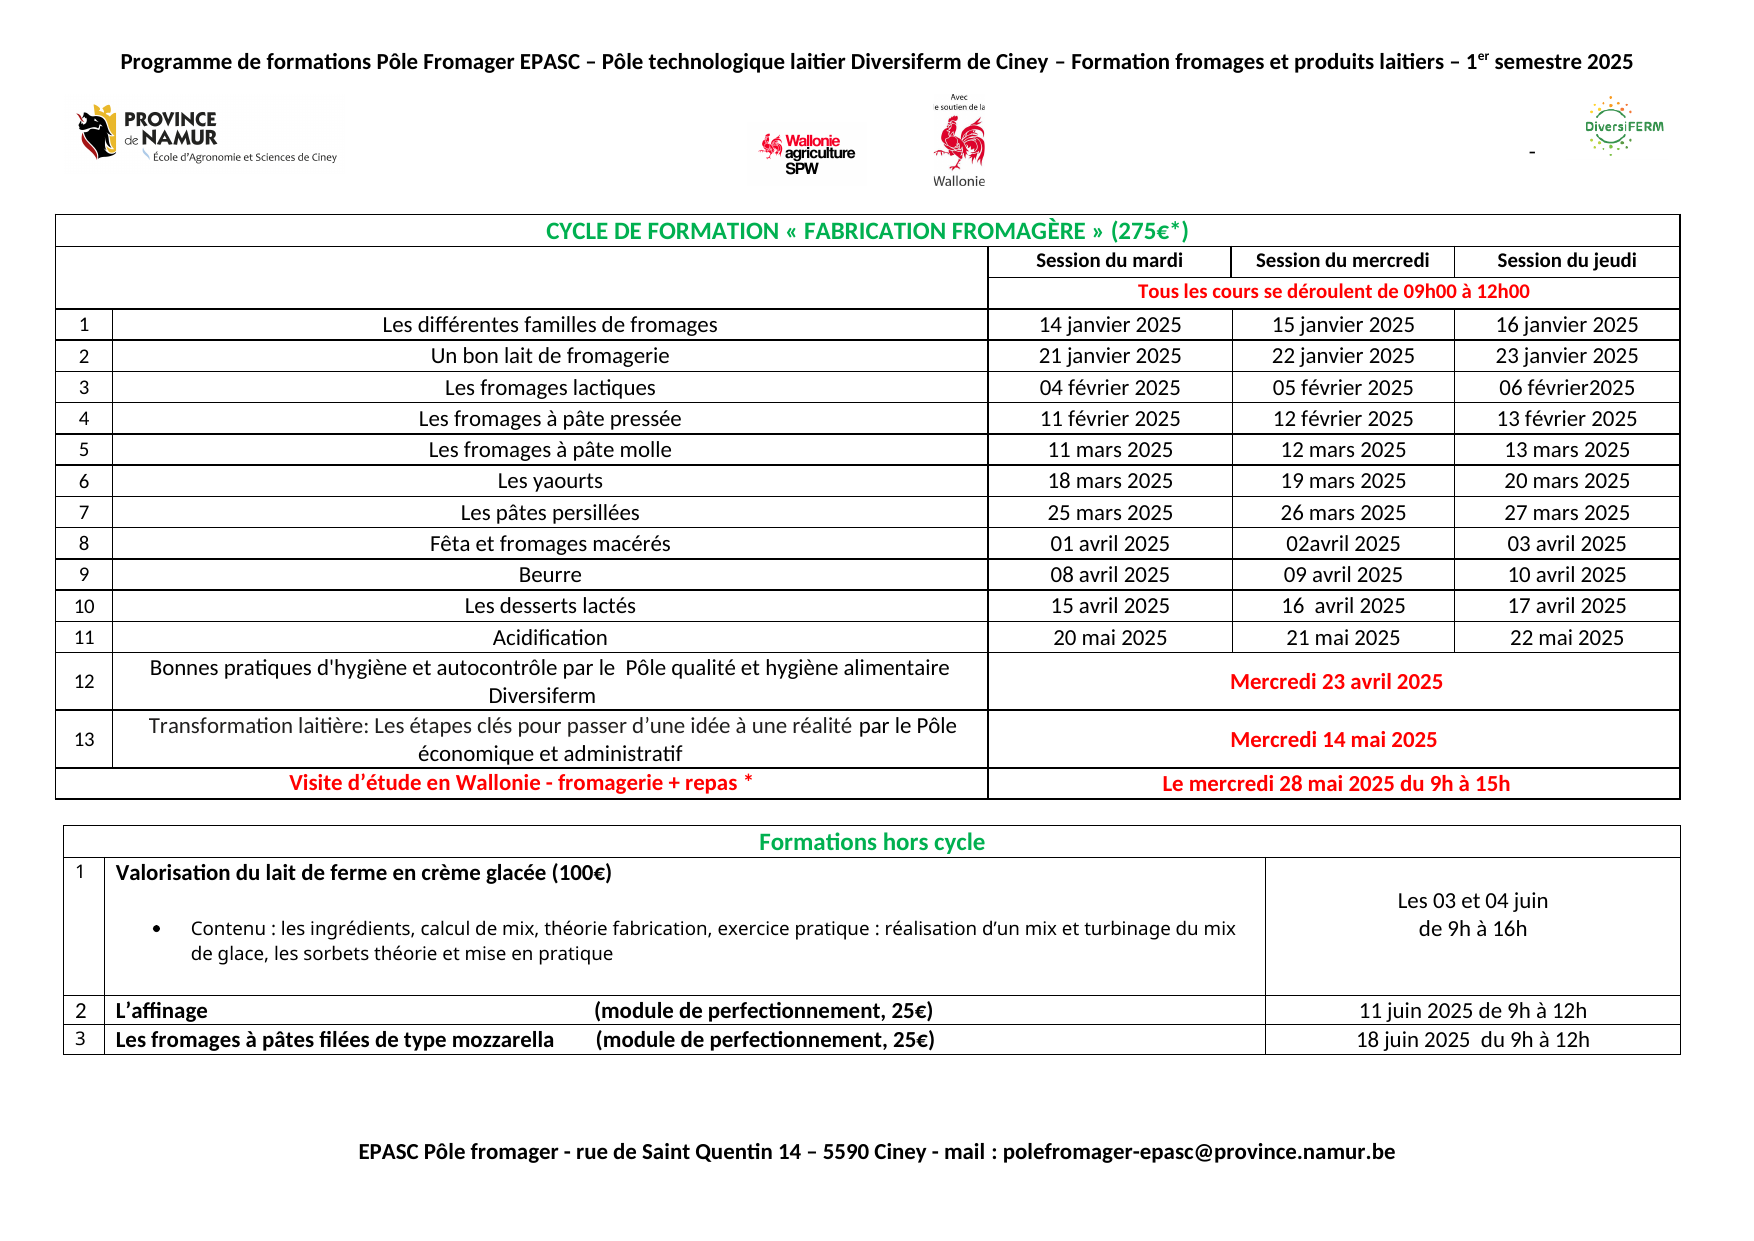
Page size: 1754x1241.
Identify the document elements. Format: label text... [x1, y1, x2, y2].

table_cell 12 mars 2025 [1233, 435, 1454, 464]
table_cell 13 mars 2025 [1455, 435, 1679, 464]
picture [1566, 94, 1668, 160]
picture [933, 94, 985, 186]
table_cell L’affinage (module de perfectionnement, 25€) [105, 996, 1265, 1024]
table_cell 12 [56, 653, 112, 709]
table_cell Les fromages à pâte molle [113, 435, 987, 464]
table_cell 11 mars 2025 [989, 435, 1232, 464]
table_cell 13 [56, 711, 112, 767]
table_cell 22 mai 2025 [1455, 622, 1679, 652]
table_cell 16 avril 2025 [1233, 591, 1454, 621]
table_cell 21 janvier 2025 [989, 341, 1232, 371]
table_cell 4 [56, 403, 112, 433]
table_cell Mercredi 14 mai 2025 [989, 711, 1679, 767]
table_cell 1 [64, 858, 104, 995]
table_cell 08 avril 2025 [989, 560, 1232, 589]
table_cell Bonnes pratiques d'hygiène et autocontrôle par le Pôle qualité et hygiène alimentaire Diversiferm [596, 653, 987, 709]
table_cell Fêta et fromages macérés [113, 528, 987, 558]
table_cell 18 juin 2025 du 9h à 12h [1266, 1025, 1680, 1053]
table_cell Les fromages à pâtes filées de type mozzarella (module de perfectionnement, 25€) [105, 1025, 1265, 1053]
table_cell 3 [64, 1025, 104, 1053]
table_cell 2 [64, 996, 104, 1024]
table_cell 25 mars 2025 [989, 497, 1232, 527]
table_header Formations hors cycle [64, 826, 1680, 857]
table_cell [56, 247, 987, 308]
table_cell 22 janvier 2025 [1233, 341, 1454, 371]
table_cell Les pâtes persillées [113, 497, 987, 527]
table_cell 11 juin 2025 de 9h à 12h [1266, 996, 1680, 1024]
table_cell 26 mars 2025 [1233, 497, 1454, 527]
table_cell 12 février 2025 [1233, 403, 1454, 433]
table_cell 18 mars 2025 [989, 466, 1232, 496]
table_cell 27 mars 2025 [1455, 497, 1679, 527]
table_cell 02avril 2025 [1233, 528, 1454, 558]
table_cell 8 [56, 528, 112, 558]
table_cell 7 [56, 497, 112, 527]
table_cell 3 [56, 372, 112, 402]
table_cell Les fromages lactiques [113, 372, 987, 402]
table_cell 1 [56, 310, 112, 339]
table_cell 01 avril 2025 [989, 528, 1232, 558]
table_cell Le mercredi 28 mai 2025 du 9h à 15h [989, 769, 1679, 798]
table_cell 21 mai 2025 [1233, 622, 1454, 652]
table_cell Bonnes pratiques d'hygiène et autocontrôle par le Pôle qualité et hygiène alimentaire Diversiferm [113, 653, 488, 709]
table_cell 17 avril 2025 [1455, 591, 1679, 621]
table_cell Les desserts lactés [113, 591, 987, 621]
table_cell Beurre [113, 560, 987, 589]
table_cell 11 février 2025 [989, 403, 1232, 433]
table_cell 11 [56, 622, 112, 652]
table_cell Tous les cours se déroulent de 09h00 à 12h00 [989, 278, 1679, 308]
table_cell Session du jeudi [1455, 247, 1679, 277]
table_cell 16 janvier 2025 [1455, 310, 1679, 339]
table_cell Visite d’étude en Wallonie - fromagerie + repas * [56, 769, 987, 798]
table_cell Acidification [113, 622, 987, 652]
table_cell 20 mars 2025 [1455, 466, 1679, 496]
table_cell Transformation laitière: Les étapes clés pour passer d’une idée à une réalité par le Pôle économique et administratif [113, 711, 987, 767]
table_header CYCLE DE FORMATION « FABRICATION FROMAGèRE » (275€*) [56, 215, 1679, 246]
table_cell Les fromages à pâte pressée [113, 403, 987, 433]
table_cell 6 [56, 466, 112, 496]
table_cell 2 [56, 341, 112, 371]
table_cell Un bon lait de fromagerie [113, 341, 987, 371]
table_cell Session du mercredi [1232, 247, 1454, 277]
table_cell 15 avril 2025 [989, 591, 1232, 621]
table_cell 09 avril 2025 [1233, 560, 1454, 589]
table_cell 13 février 2025 [1455, 403, 1679, 433]
table_cell 03 avril 2025 [1455, 528, 1679, 558]
table_cell Les yaourts [113, 466, 987, 496]
table_cell 14 janvier 2025 [989, 310, 1232, 339]
picture [63, 94, 345, 174]
table_cell 20 mai 2025 [989, 622, 1232, 652]
table_cell 04 février 2025 [989, 372, 1232, 402]
table_cell 15 janvier 2025 [1233, 310, 1454, 339]
table_cell 5 [56, 435, 112, 464]
table_cell 05 février 2025 [1233, 372, 1454, 402]
table_cell Mercredi 23 avril 2025 [989, 653, 1679, 709]
table_cell 10 [56, 591, 112, 621]
table_cell 06 février2025 [1455, 372, 1679, 402]
table_cell Les 03 et 04 juin de 9h à 16h [1266, 858, 1680, 995]
table_cell Les différentes familles de fromages [113, 310, 987, 339]
table_cell Session du mardi [989, 247, 1230, 277]
table_cell 19 mars 2025 [1233, 466, 1454, 496]
table_cell 23 janvier 2025 [1455, 341, 1679, 371]
table_cell 9 [56, 560, 112, 589]
picture [747, 122, 867, 186]
table_cell Valorisation du lait de ferme en crème glacée (100€) Contenu : les ingrédients, calcul de mix, théorie fabrication, exercice pratique : réalisation d’un mix et turbinage du mix de glace, les sorbets théorie et mise en pratique [105, 858, 1265, 995]
table_cell 10 avril 2025 [1455, 560, 1679, 589]
